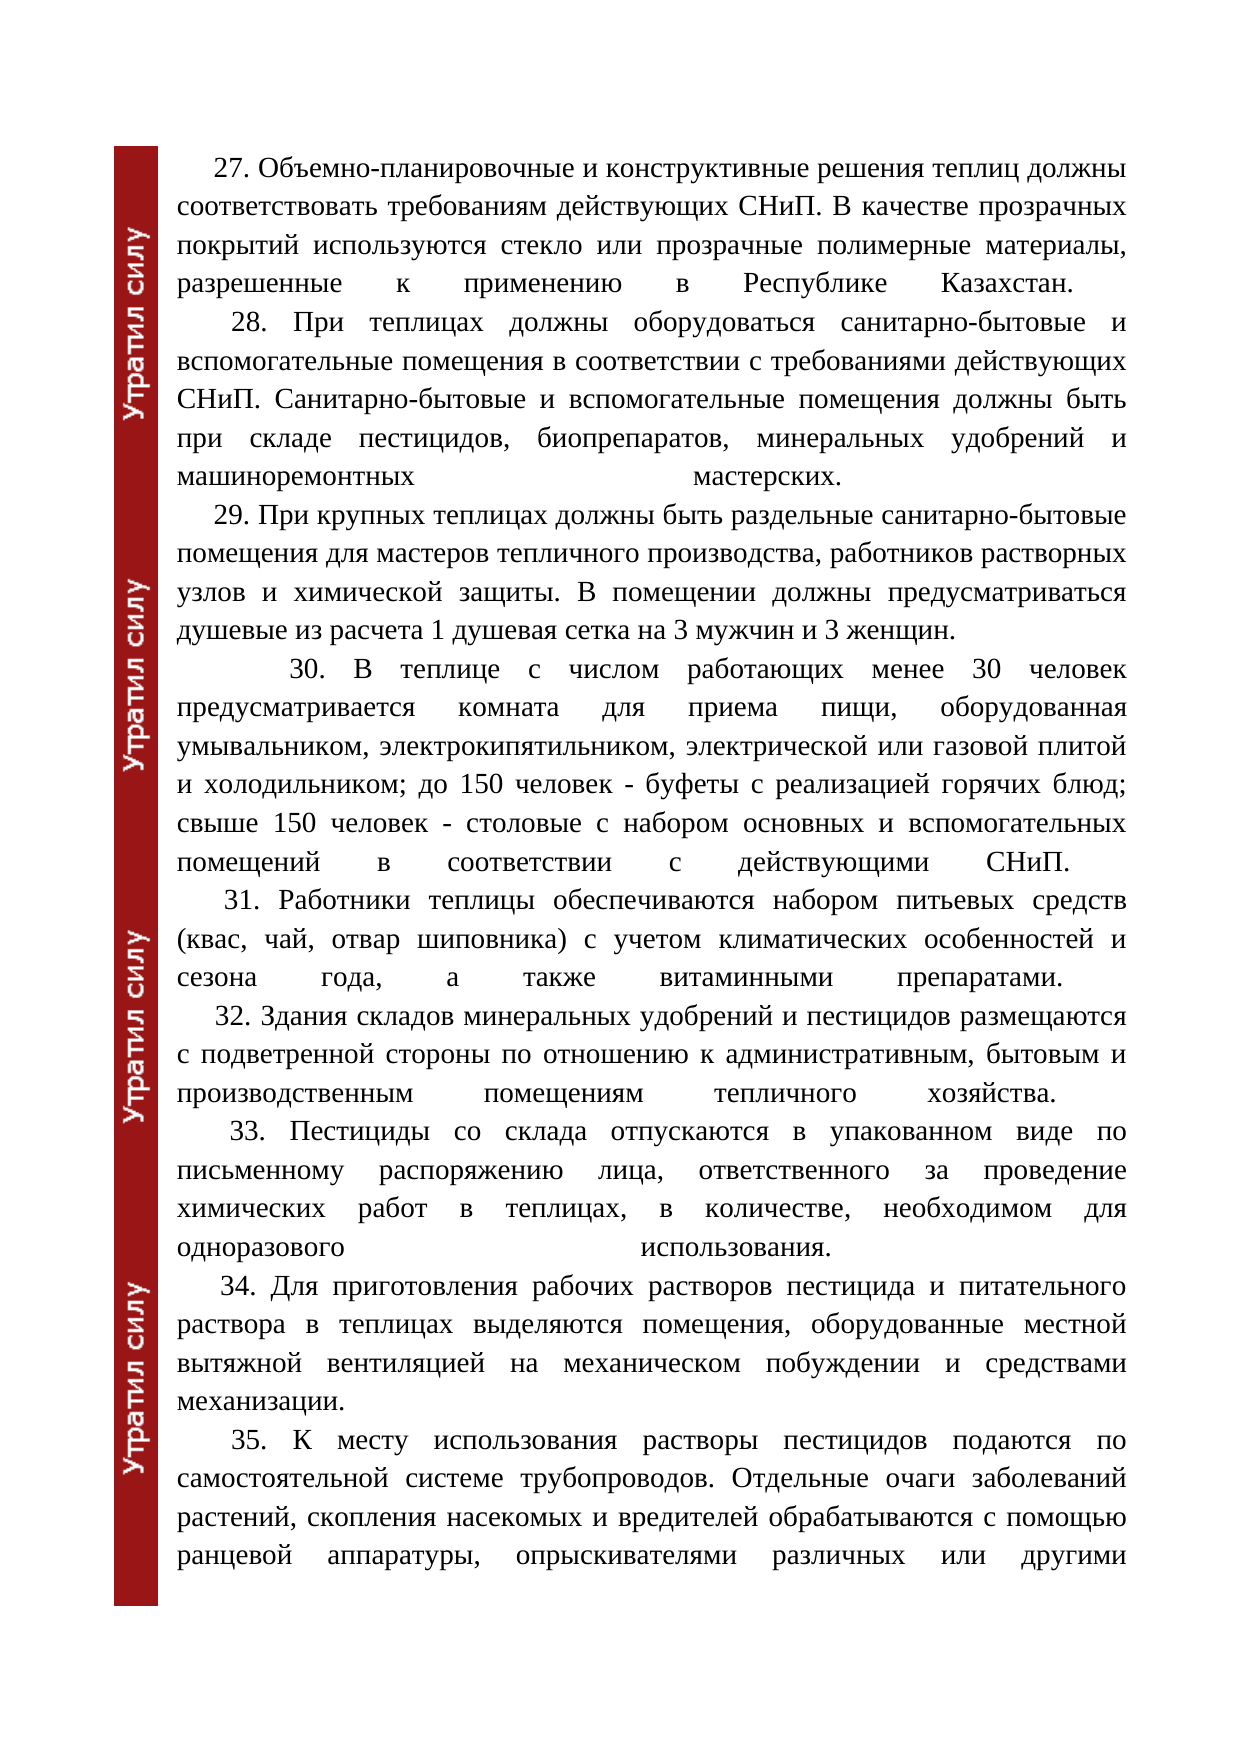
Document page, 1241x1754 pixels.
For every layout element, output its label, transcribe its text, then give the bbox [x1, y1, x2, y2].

text 30. В теплице с числом работающих менее 30 человек предусматривается комната для приема пищи, оборудованная умывальником, электрокипятильником, электрической или газовой плитой и холодильником; до 150 человек - буфеты с реализацией горячих блюд; свыше 150 человек - столовые с набором основных и вспомогательных помещений в соответствии с действующими СНиП. 31. Работники теплицы обеспечиваются набором питьевых средств (квас, чай, отвар шиповника) с учетом климатических особенностей и сезона года, а также витаминными препаратами. 32. Здания складов минеральных удобрений и пестицидов размещаются с подветренной стороны по отношению к административным, бытовым и производственным помещениям тепличного хозяйства. 33. Пестициды со склада отпускаются в упакованном виде по письменному распоряжению лица, ответственного за проведение химических работ в теплицах, в количестве, необходимом для одноразового использования. 34. Для приготовления рабочих растворов пестицида и питательного раствора в теплицах выделяются помещения, оборудованные местной вытяжной вентиляцией на механическом побуждении и средствами механизации. [112, 651, 1128, 1417]
picture [114, 646, 158, 651]
picture [114, 1571, 158, 1606]
picture [114, 146, 158, 150]
text 27. Объемно-планировочные и конструктивные решения теплиц должны соответствовать требованиям действующих СНиП. В качестве прозрачных покрытий используются стекло или прозрачные полимерные материалы, разрешенные к применению в Республике Казахстан. 28. При теплицах должны оборудоваться санитарно-бытовые и вспомогательные помещения в соответствии с требованиями действующих СНиП. Санитарно-бытовые и вспомогательные помещения должны быть при складе пестицидов, биопрепаратов, минеральных удобрений и машиноремонтных мастерских. 29. При крупных теплицах должны быть раздельные санитарно-бытовые помещения для мастеров тепличного производства, работников растворных узлов и химической защиты. В помещении должны предусматриваться душевые из расчета 1 душевая сетка на 3 мужчин и 3 женщин. [112, 150, 1128, 646]
picture [114, 1417, 158, 1422]
